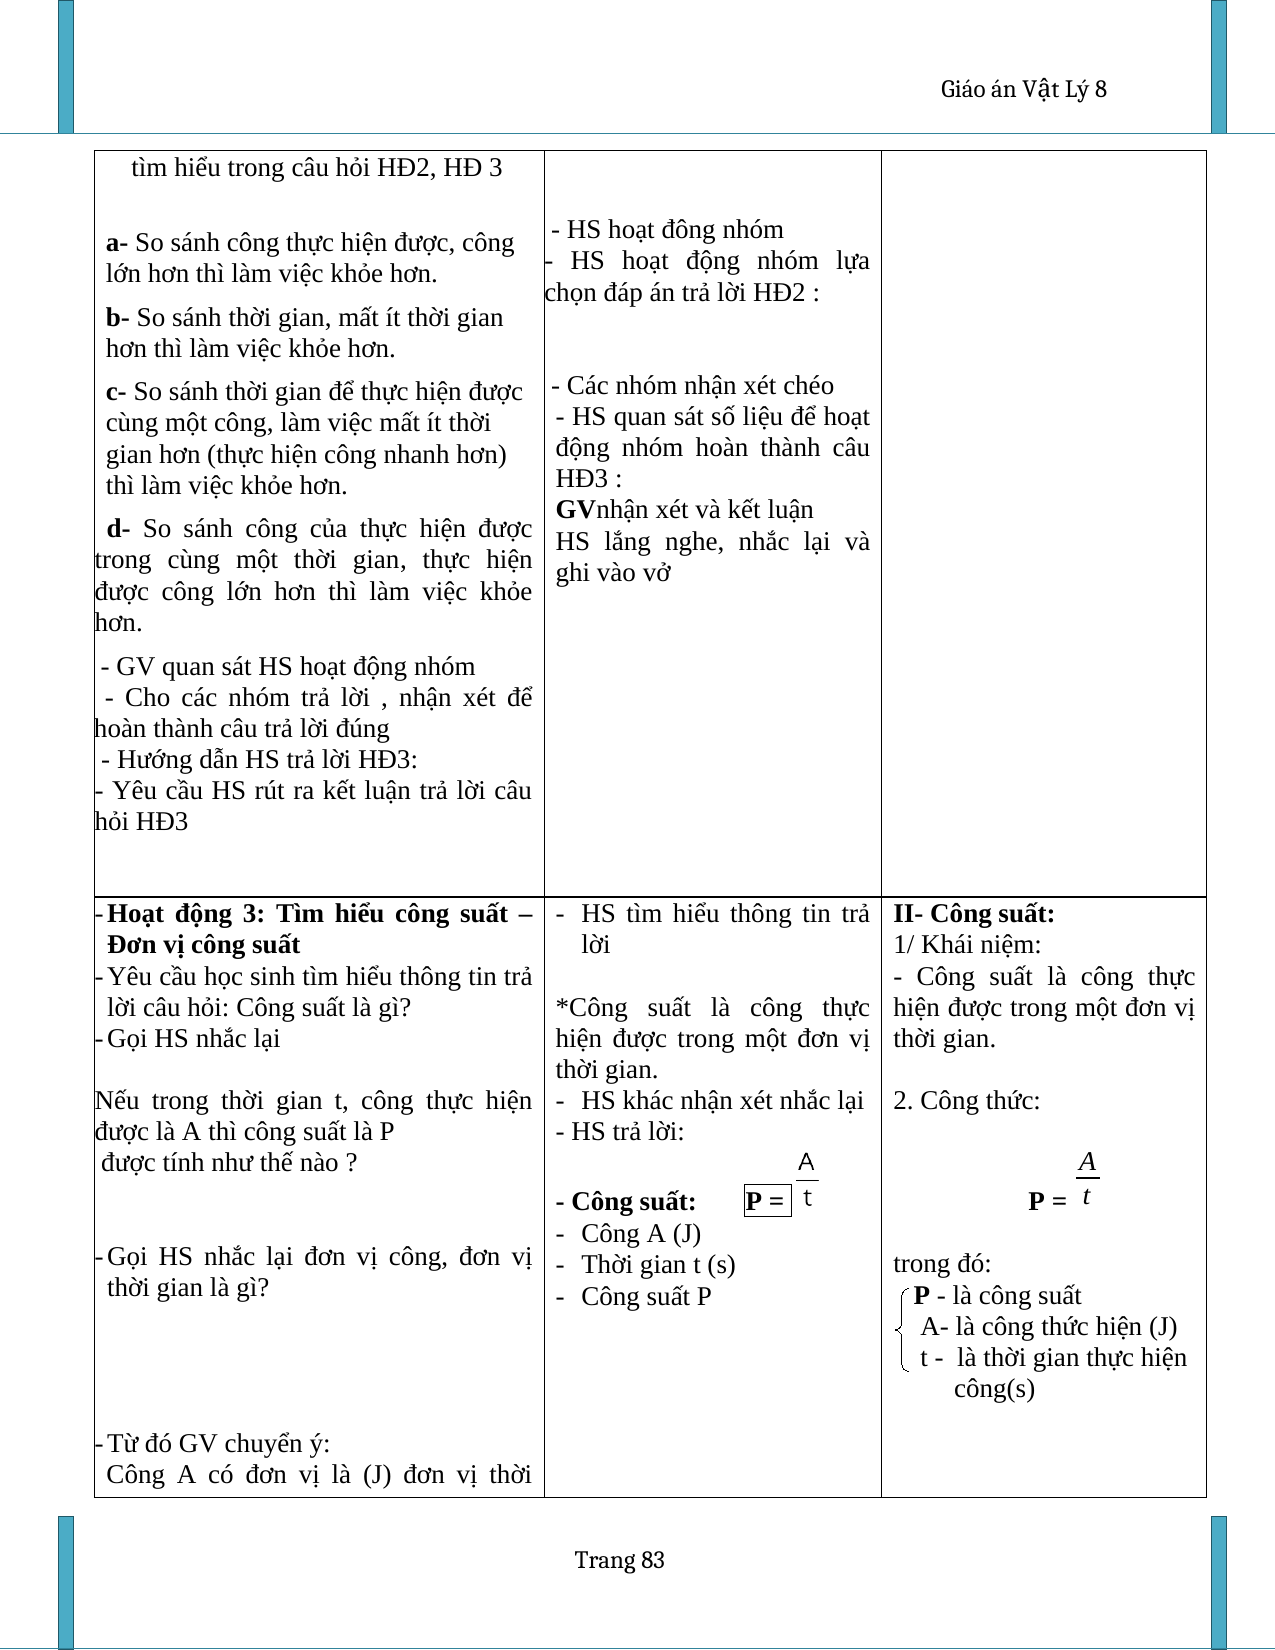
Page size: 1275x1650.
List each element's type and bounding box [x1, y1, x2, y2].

table_cell [545, 151, 881, 896]
table_cell [545, 898, 881, 1497]
table_cell [882, 898, 1206, 1497]
table_cell [882, 151, 1206, 896]
table_cell [95, 151, 544, 896]
table_cell [95, 898, 544, 1497]
